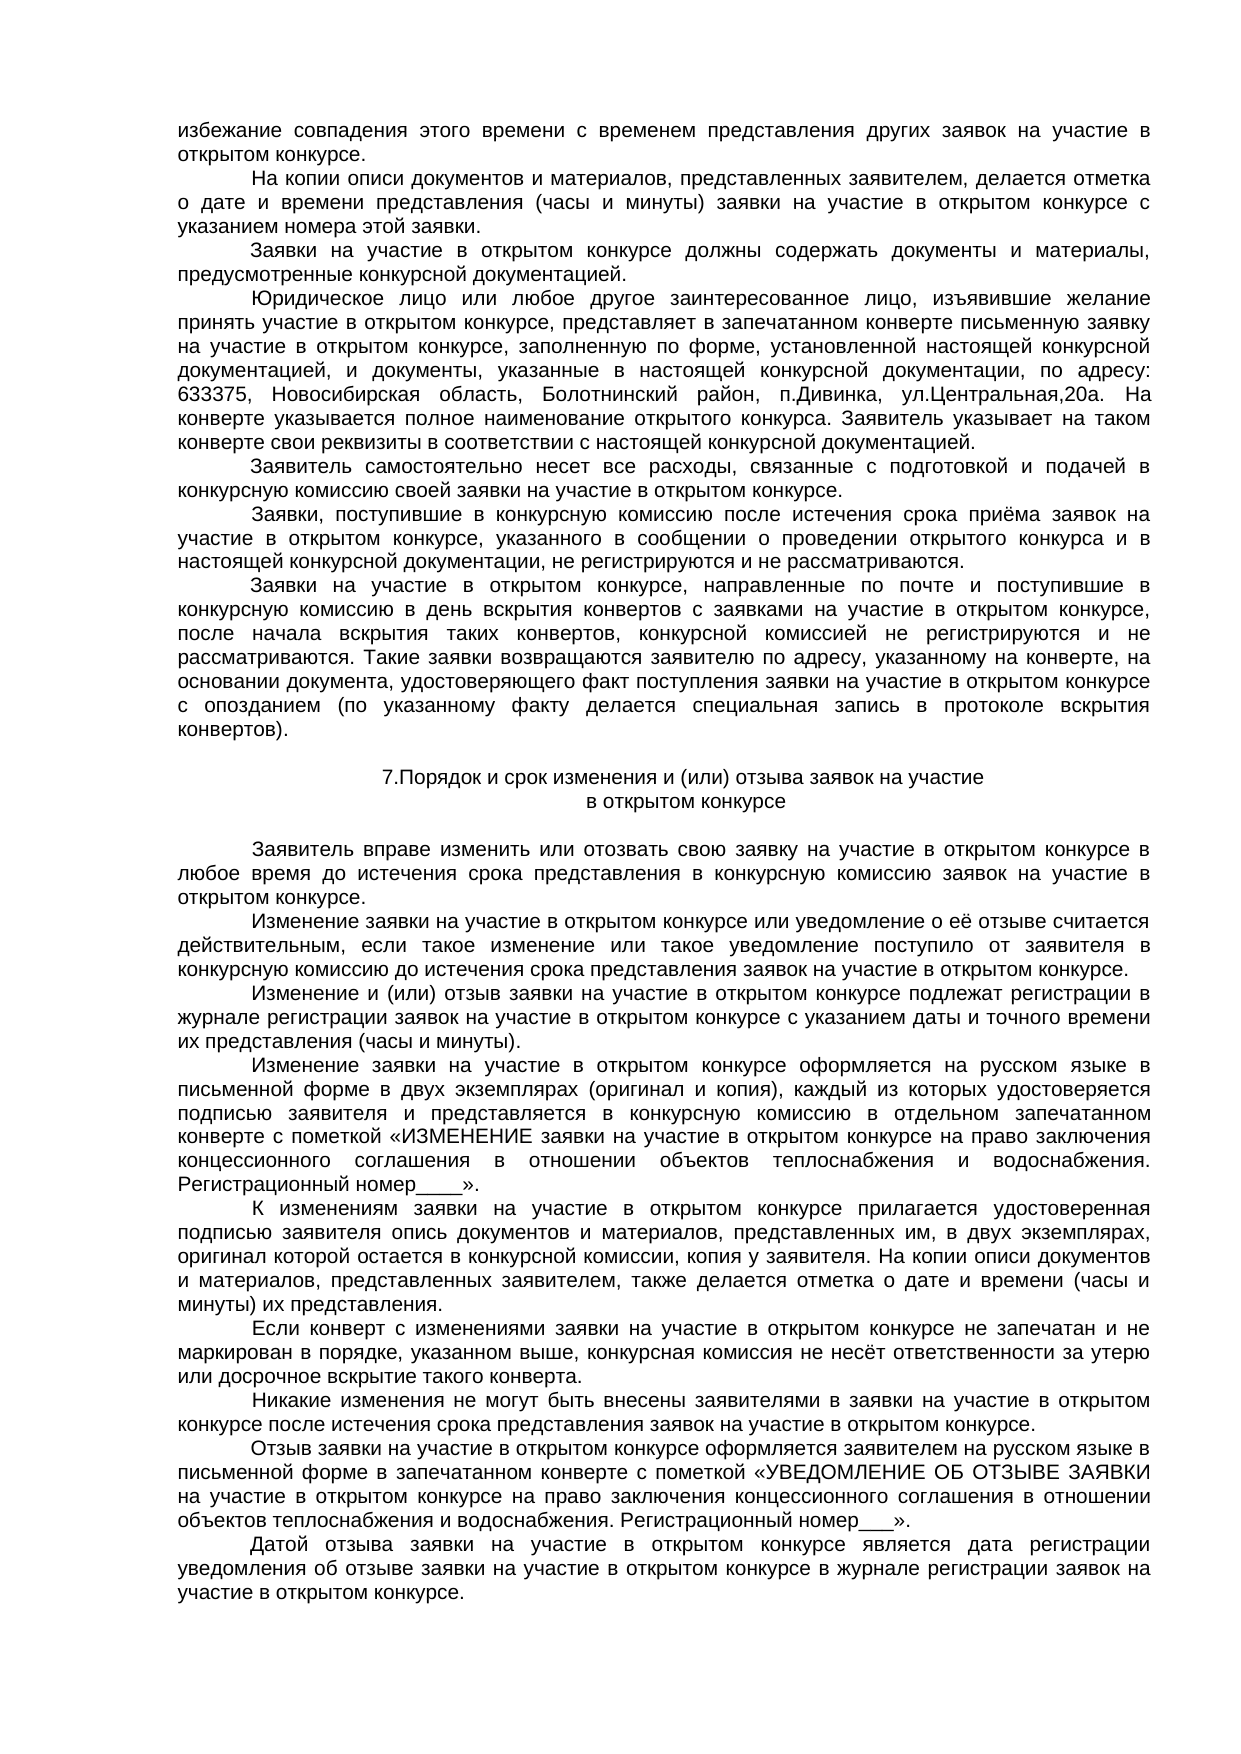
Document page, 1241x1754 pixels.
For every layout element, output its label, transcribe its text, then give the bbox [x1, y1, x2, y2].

text К изменениям заявки на участие в открытом конкурсе прилагается удостоверенная подписью заявителя опись документов и материалов, представленных им, в двух экземплярах, оригинал которой остается в конкурсной комиссии, копия у заявителя. На копии описи документов и материалов, представленных заявителем, также делается отметка о дате и времени (часы и минуты) их представления. [177, 1196, 1152, 1316]
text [177, 118, 1152, 166]
text Юридическое лицо или любое другое заинтересованное лицо, изъявившие желание принять участие в открытом конкурсе, представляет в запечатанном конверте письменную заявку на участие в открытом конкурсе, заполненную по форме, установленной настоящей конкурсной документацией, и документы, указанные в настоящей конкурсной документации, по адресу: 633375, Новосибирская область, Болотнинский район, п.Дивинка, ул.Центральная,20а. На конверте указывается полное наименование открытого конкурса. Заявитель указывает на таком конверте свои реквизиты в соответствии с настоящей конкурсной документацией. [177, 286, 1152, 453]
text Датой отзыва заявки на участие в открытом конкурсе является дата регистрации уведомления об отзыве заявки на участие в открытом конкурсе в журнале регистрации заявок на участие в открытом конкурсе. [177, 1532, 1152, 1603]
text 7.Порядок и срок изменения и (или) отзыва заявок на участие [215, 765, 1152, 789]
text Заявитель самостоятельно несет все расходы, связанные с подготовкой и подачей в конкурсную комиссию своей заявки на участие в открытом конкурсе. [177, 453, 1152, 501]
text Изменение и (или) отзыв заявки на участие в открытом конкурсе подлежат регистрации в журнале регистрации заявок на участие в открытом конкурсе с указанием даты и точного времени их представления (часы и минуты). [177, 981, 1152, 1052]
text в открытом конкурсе [215, 789, 1152, 813]
text Заявки, поступившие в конкурсную комиссию после истечения срока приёма заявок на участие в открытом конкурсе, указанного в сообщении о проведении открытого конкурса и в настоящей конкурсной документации, не регистрируются и не рассматриваются. [177, 501, 1152, 573]
text Если конверт с изменениями заявки на участие в открытом конкурсе не запечатан и не маркирован в порядке, указанном выше, конкурсная комиссия не несёт ответственности за утерю или досрочное вскрытие такого конверта. [177, 1316, 1152, 1388]
text На копии описи документов и материалов, представленных заявителем, делается отметка о дате и времени представления (часы и минуты) заявки на участие в открытом конкурсе с указанием номера этой заявки. [177, 166, 1152, 238]
text Изменение заявки на участие в открытом конкурсе оформляется на русском языке в письменной форме в двух экземплярах (оригинал и копия), каждый из которых удостоверяется подписью заявителя и представляется в конкурсную комиссию в отдельном запечатанном конверте с пометкой «ИЗМЕНЕНИЕ заявки на участие в открытом конкурсе на право заключения концессионного соглашения в отношении объектов теплоснабжения и водоснабжения. Регистрационный номер____». [177, 1052, 1152, 1196]
text Отзыв заявки на участие в открытом конкурсе оформляется заявителем на русском языке в письменной форме в запечатанном конверте с пометкой «УВЕДОМЛЕНИЕ ОБ ОТЗЫВЕ ЗАЯВКИ на участие в открытом конкурсе на право заключения концессионного соглашения в отношении объектов теплоснабжения и водоснабжения. Регистрационный номер___». [177, 1436, 1152, 1532]
text Заявитель вправе изменить или отозвать свою заявку на участие в открытом конкурсе в любое время до истечения срока представления в конкурсную комиссию заявок на участие в открытом конкурсе. [177, 837, 1152, 909]
text Никакие изменения не могут быть внесены заявителями в заявки на участие в открытом конкурсе после истечения срока представления заявок на участие в открытом конкурсе. [177, 1388, 1152, 1436]
text Заявки на участие в открытом конкурсе, направленные по почте и поступившие в конкурсную комиссию в день вскрытия конвертов с заявками на участие в открытом конкурсе, после начала вскрытия таких конвертов, конкурсной комиссией не регистрируются и не рассматриваются. Такие заявки возвращаются заявителю по адресу, указанному на конверте, на основании документа, удостоверяющего факт поступления заявки на участие в открытом конкурсе с опозданием (по указанному факту делается специальная запись в протоколе вскрытия конвертов). [177, 573, 1152, 741]
text Изменение заявки на участие в открытом конкурсе или уведомление о её отзыве считается действительным, если такое изменение или такое уведомление поступило от заявителя в конкурсную комиссию до истечения срока представления заявок на участие в открытом конкурсе. [177, 909, 1152, 981]
text Заявки на участие в открытом конкурсе должны содержать документы и материалы, предусмотренные конкурсной документацией. [177, 238, 1152, 286]
